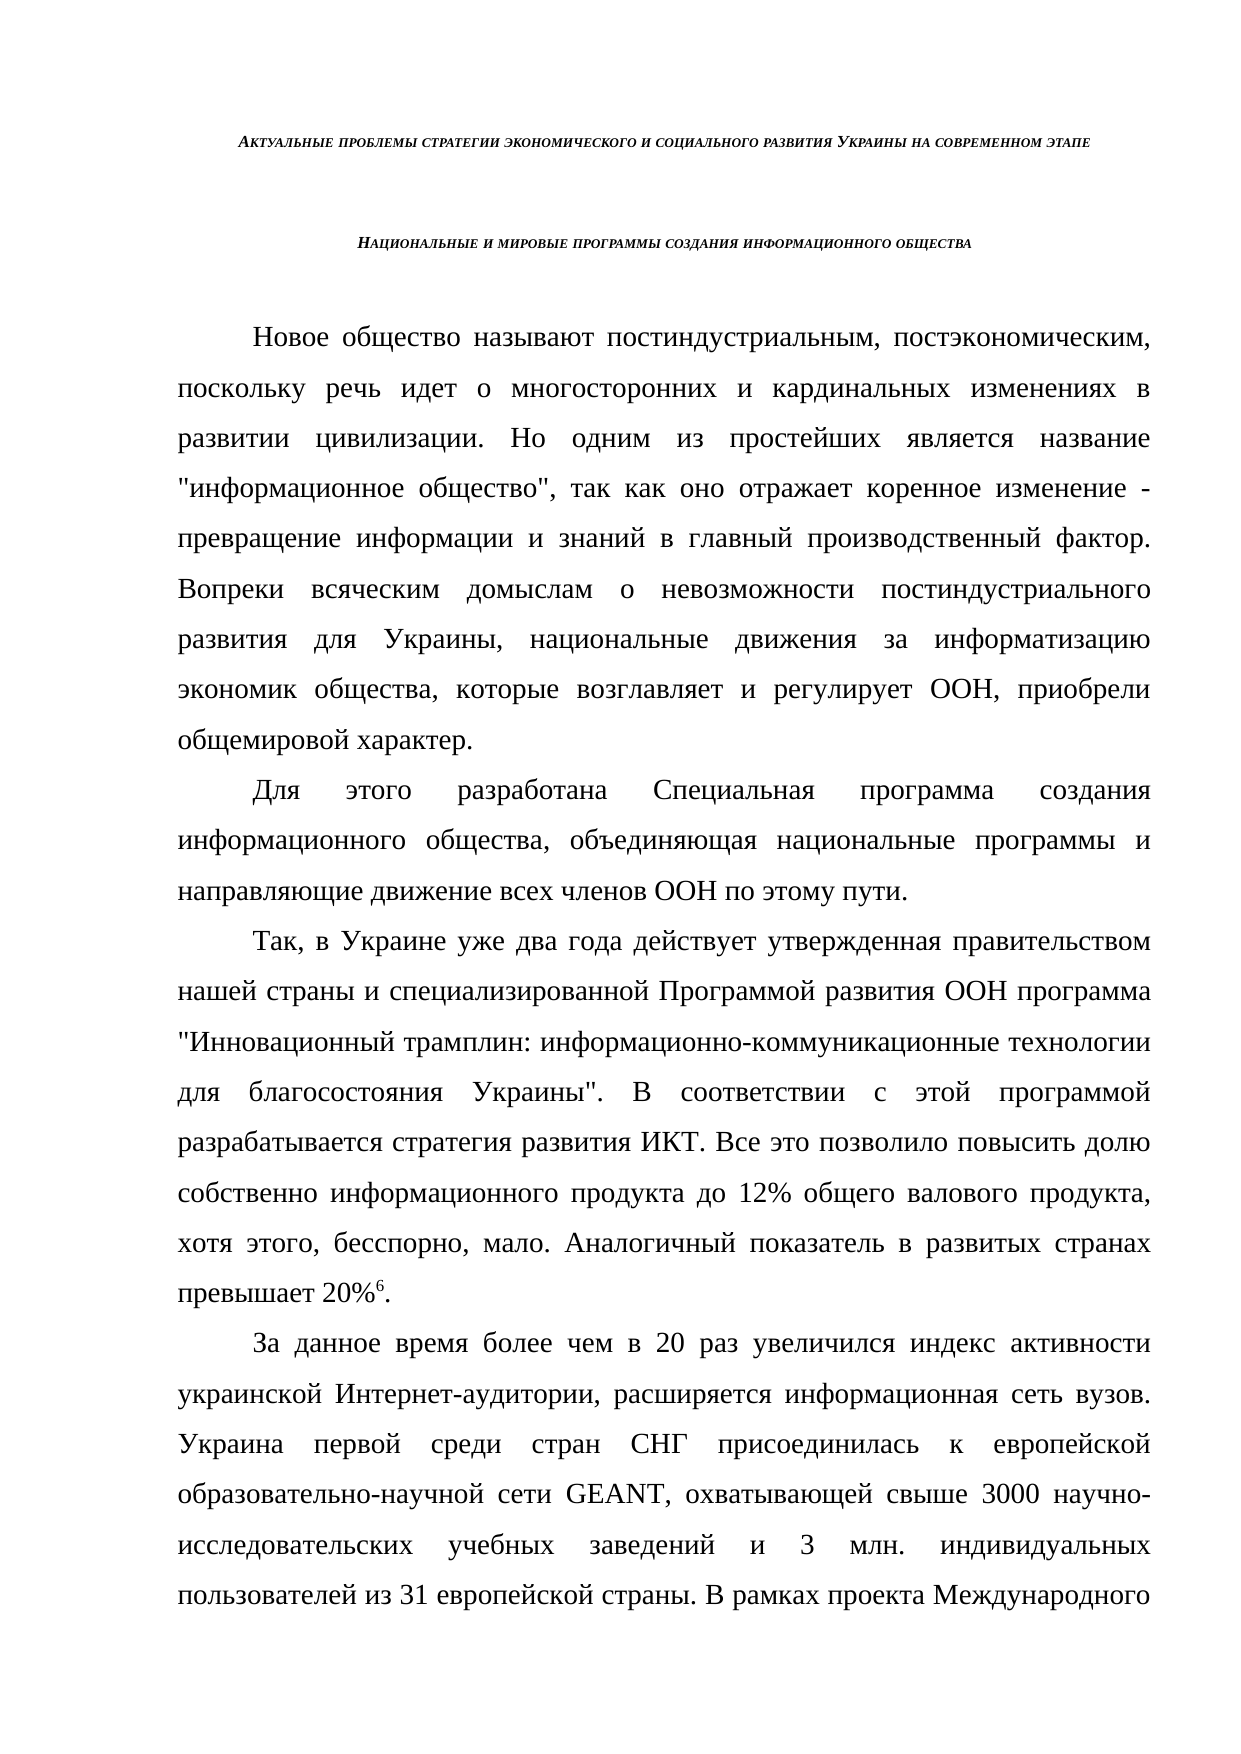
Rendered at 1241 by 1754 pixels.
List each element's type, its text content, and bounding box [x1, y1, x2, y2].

subtitle Актуальные проблемы стратегии экономического и социального развития Украины на современном этапе [177, 118, 1152, 152]
subtitle Национальные и мировые программы создания информационного общества [177, 219, 1152, 252]
text Новое общество называют постиндустриальным, постэкономическим, поскольку речь идет о многосторонних и кардинальных изменениях в развитии цивилизации. Но одним из простейших является название "информационное общество", так как оно отражает коренное изменение - превращение информации и знаний в главный производственный фактор. Вопреки всяческим домыслам о невозможности постиндустриального развития для Украины, национальные движения за информатизацию экономик общества, которые возглавляет и регулирует ООН, приобрели общемировой характер. [177, 319, 1152, 755]
text Так, в Украине уже два года действует утвержденная правительством нашей страны и специализированной Программой развития ООН программа "Инновационный трамплин: информационно-коммуникационные технологии для благосостояния Украины". В соответствии с этой программой разрабатывается стратегия развития ИКТ. Все это позволило повысить долю собственно информационного продукта до 12% общего валового продукта, хотя этого, бесспорно, мало. Аналогичный показатель в развитых странах превышает 20%6. [177, 923, 1152, 1309]
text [177, 1326, 1152, 1611]
text Для этого разработана Специальная программа создания информационного общества, объединяющая национальные программы и направляющие движение всех членов ООН по этому пути. [177, 772, 1152, 906]
